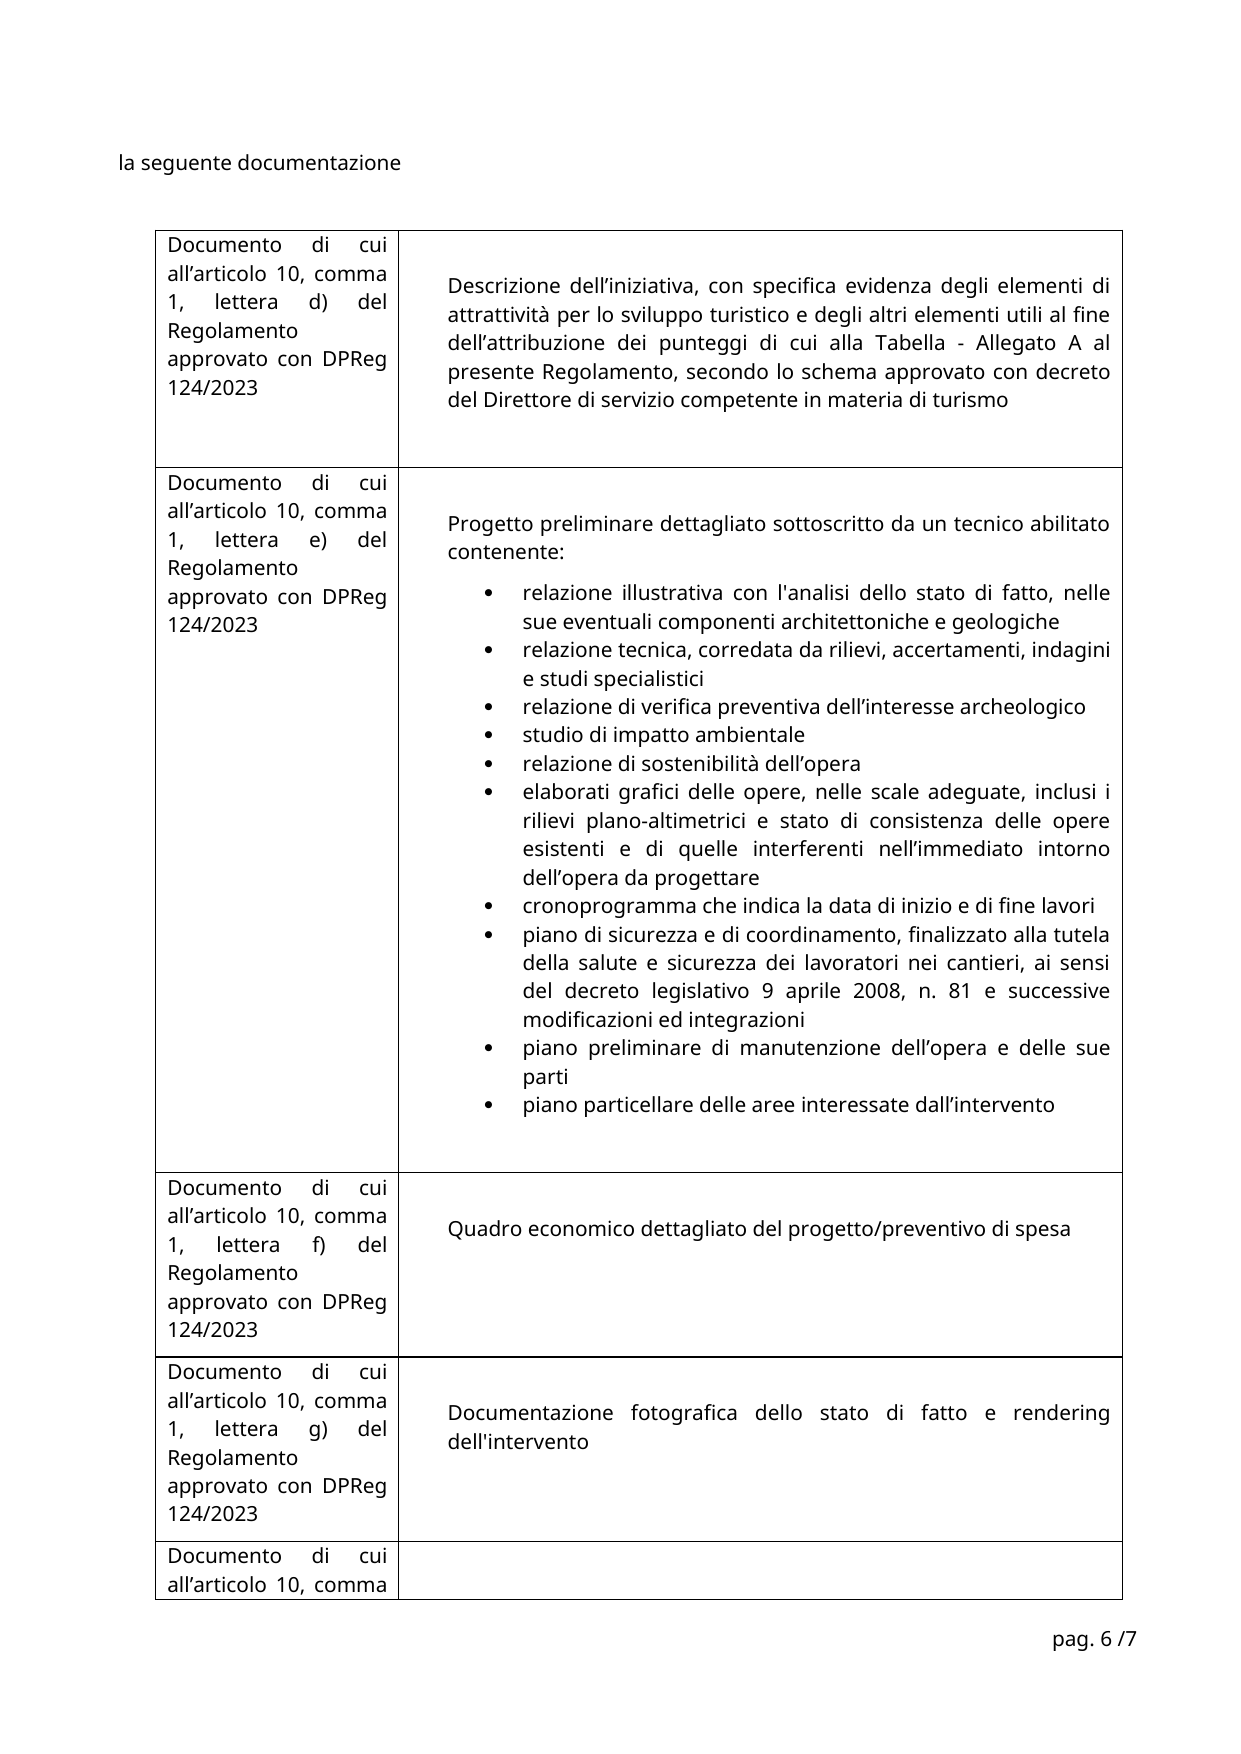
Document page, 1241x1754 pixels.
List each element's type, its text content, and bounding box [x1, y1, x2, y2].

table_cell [399, 1542, 1122, 1598]
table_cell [156, 1542, 398, 1598]
table_cell Quadro economico dettagliato del progetto/preventivo di spesa [399, 1173, 1122, 1356]
text la seguente documentazione [118, 148, 1137, 176]
table_cell Progetto preliminare dettagliato sottoscritto da un tecnico abilitato contenente: relazione illustrativa con l'analisi dello stato di fatto, nelle sue eventuali componenti architettoniche e geologiche relazione tecnica, corredata da rilievi, accertamenti, indagini e studi specialistici relazione di verifica preventiva dell’interesse archeologico studio di impatto ambientale relazione di sostenibilità dell’opera elaborati grafici delle opere, nelle scale adeguate, inclusi i rilievi plano-altimetrici e stato di consistenza delle opere esistenti e di quelle interferenti nell’immediato intorno dell’opera da progettare cronoprogramma che indica la data di inizio e di fine lavori piano di sicurezza e di coordinamento, finalizzato alla tutela della salute e sicurezza dei lavoratori nei cantieri, ai sensi del decreto legislativo 9 aprile 2008, n. 81 e successive modificazioni ed integrazioni piano preliminare di manutenzione dell’opera e delle sue parti piano particellare delle aree interessate dall’intervento [399, 468, 1122, 1172]
table_cell Documento di cui all’articolo 10, comma 1, lettera e) del Regolamento approvato con DPReg 124/2023 [156, 468, 398, 1172]
table_cell Documentazione fotografica dello stato di fatto e rendering dell'intervento [399, 1358, 1122, 1541]
table_cell Documento di cui all’articolo 10, comma 1, lettera f) del Regolamento approvato con DPReg 124/2023 [156, 1173, 398, 1356]
table_header Documento di cui all’articolo 10, comma 1, lettera d) del Regolamento approvato con DPReg 124/2023 [156, 231, 398, 467]
table_header Descrizione dell’iniziativa, con specifica evidenza degli elementi di attrattività per lo sviluppo turistico e degli altri elementi utili al fine dell’attribuzione dei punteggi di cui alla Tabella - Allegato A al presente Regolamento, secondo lo schema approvato con decreto del Direttore di servizio competente in materia di turismo [399, 231, 1122, 467]
table_cell Documento di cui all’articolo 10, comma 1, lettera g) del Regolamento approvato con DPReg 124/2023 [156, 1358, 398, 1541]
